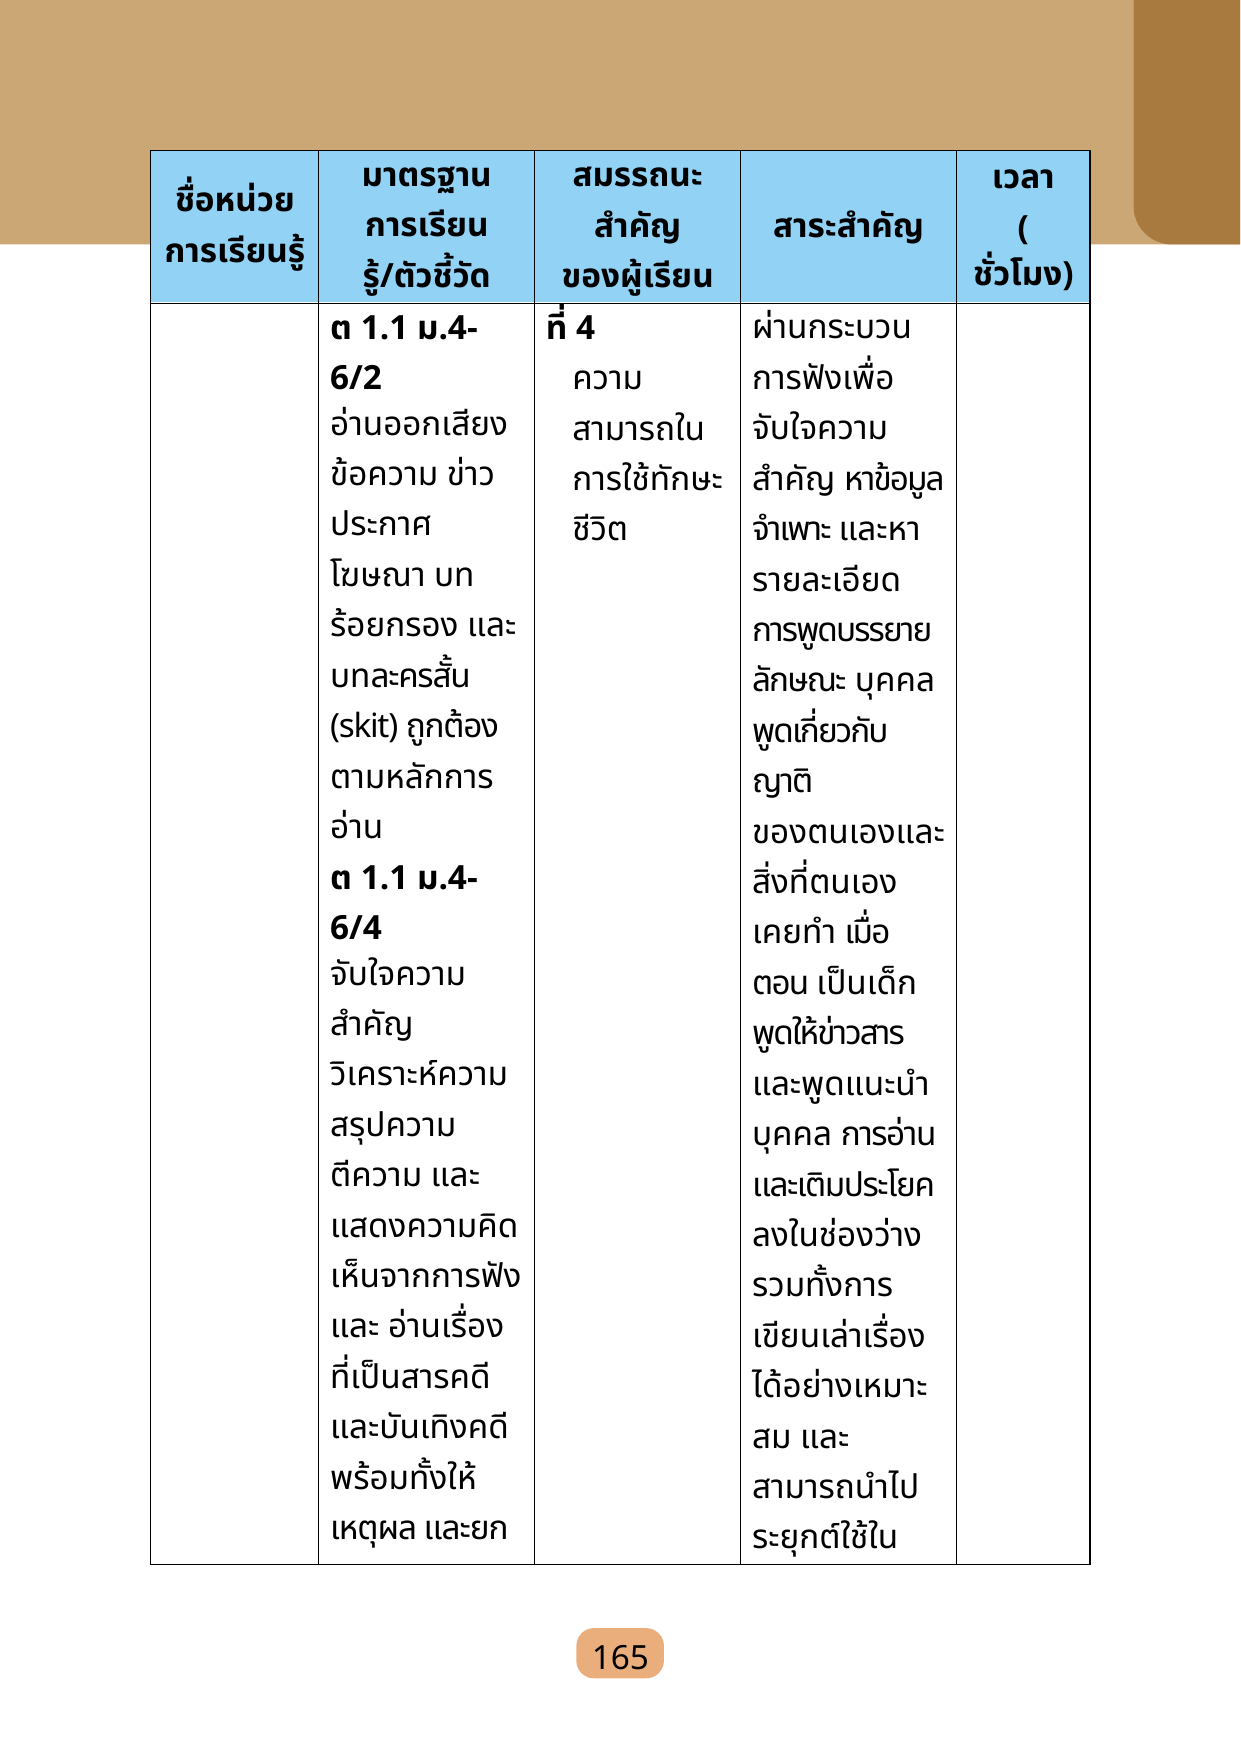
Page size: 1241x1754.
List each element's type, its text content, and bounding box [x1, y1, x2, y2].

table_cell 8 [957, 304, 1089, 1564]
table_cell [535, 304, 740, 1564]
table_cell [151, 304, 318, 1564]
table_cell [319, 304, 534, 1564]
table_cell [741, 304, 956, 1564]
table_header มาตรฐาน การเรียนรู้/ตัวชี้วัด [319, 151, 534, 302]
table_header สาระสำคัญ [741, 151, 956, 302]
table_header เวลา (ชั่วโมง) [957, 151, 1089, 302]
table_header ชื่อหน่วย การเรียนรู้ [151, 151, 318, 302]
table_header สมรรถนะสำคัญ ของผู้เรียน [535, 151, 740, 302]
